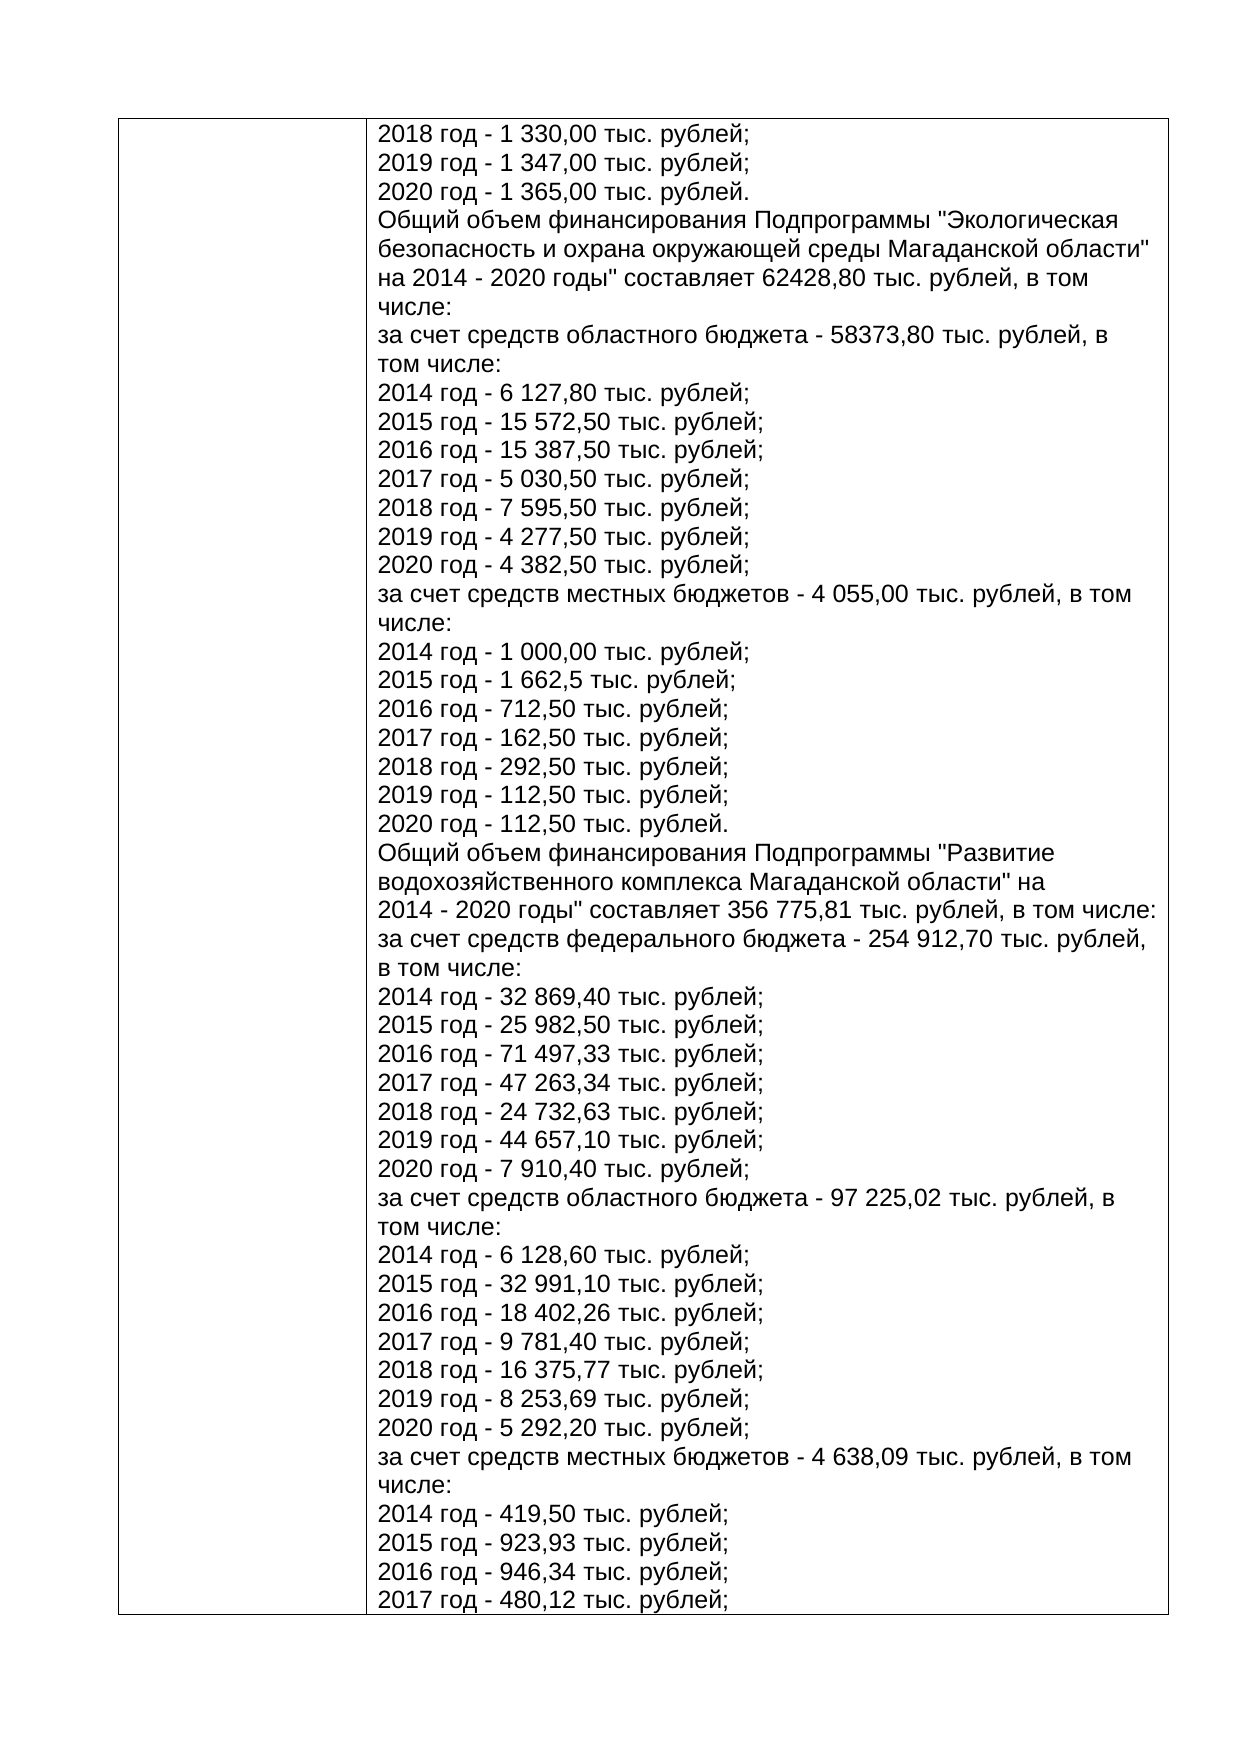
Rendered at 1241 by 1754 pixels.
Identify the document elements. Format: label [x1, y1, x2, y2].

table_cell [367, 119, 1168, 1614]
table_cell [119, 119, 366, 1614]
